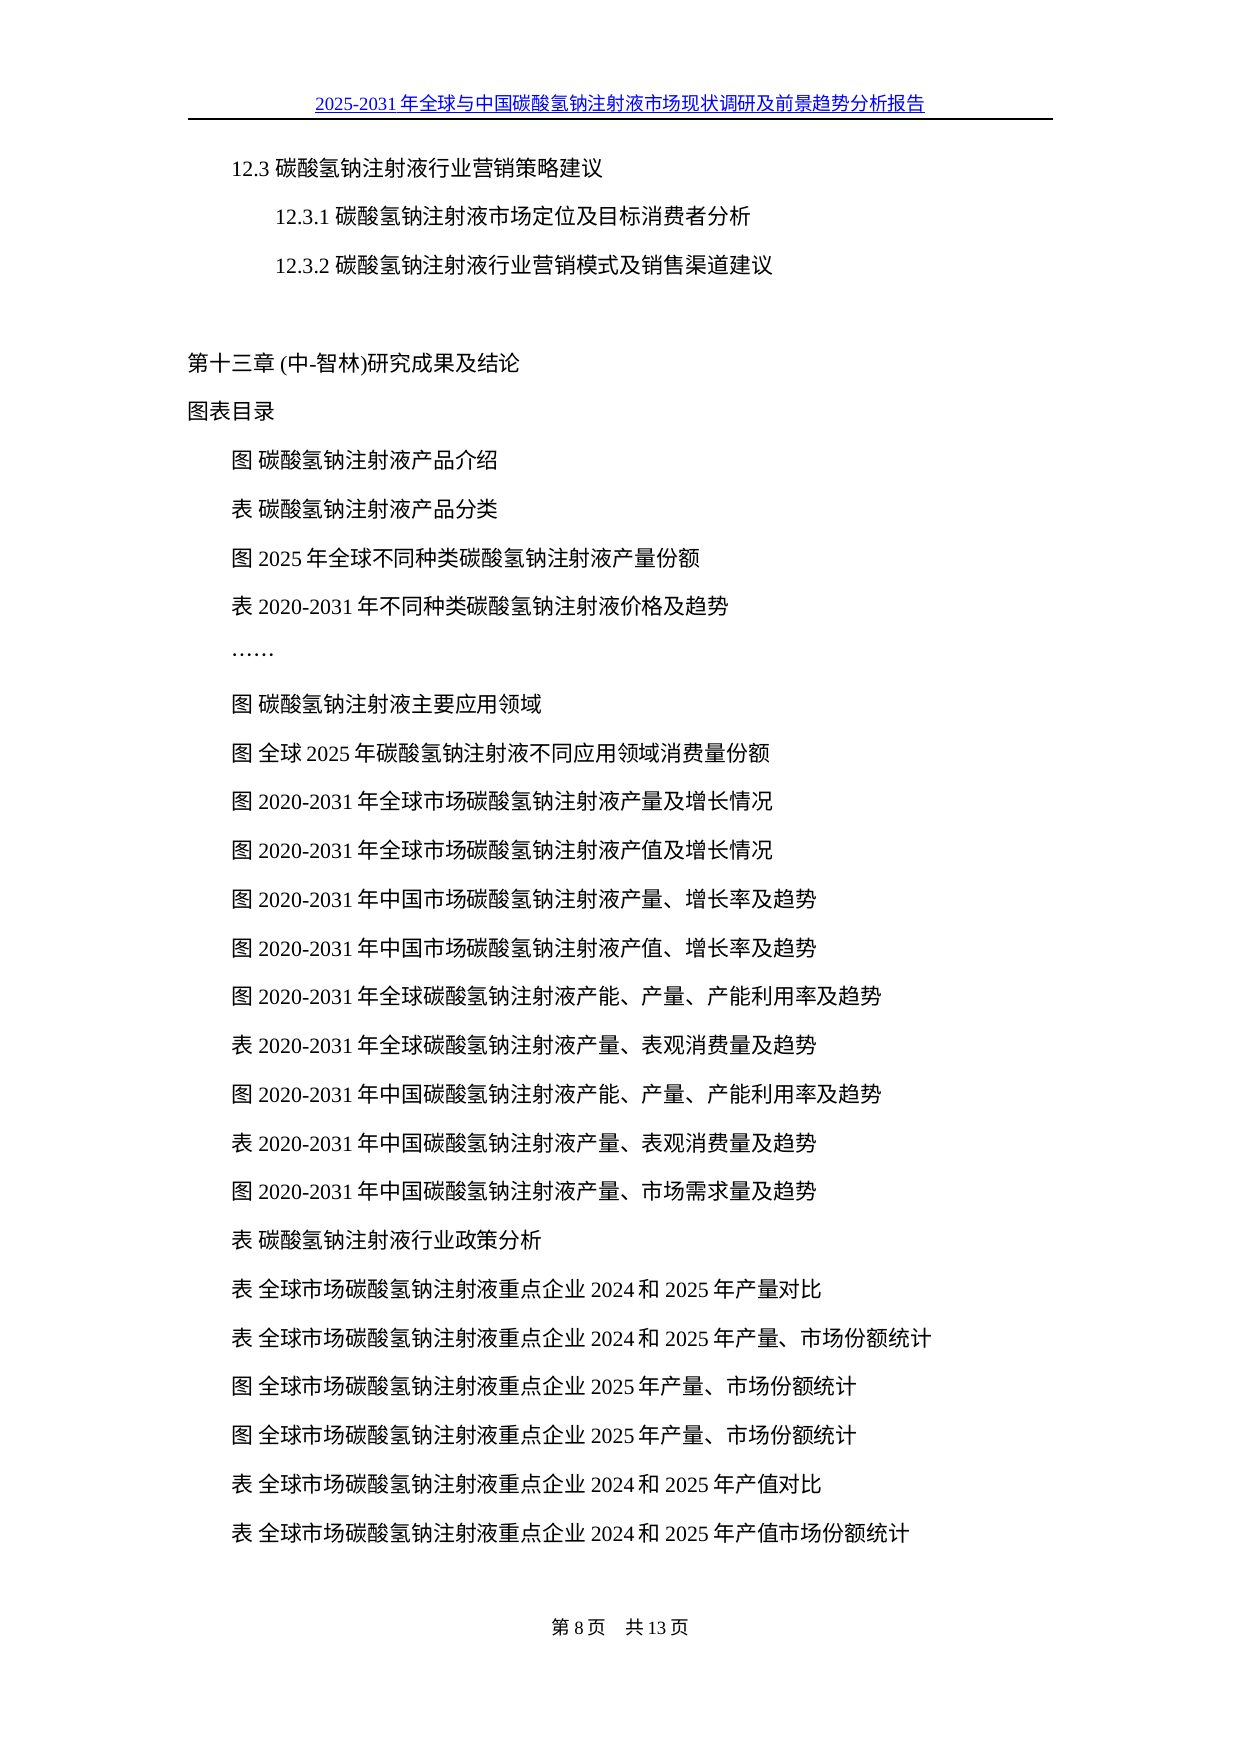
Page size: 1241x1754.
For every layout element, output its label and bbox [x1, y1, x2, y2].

text [187, 150, 1053, 1548]
